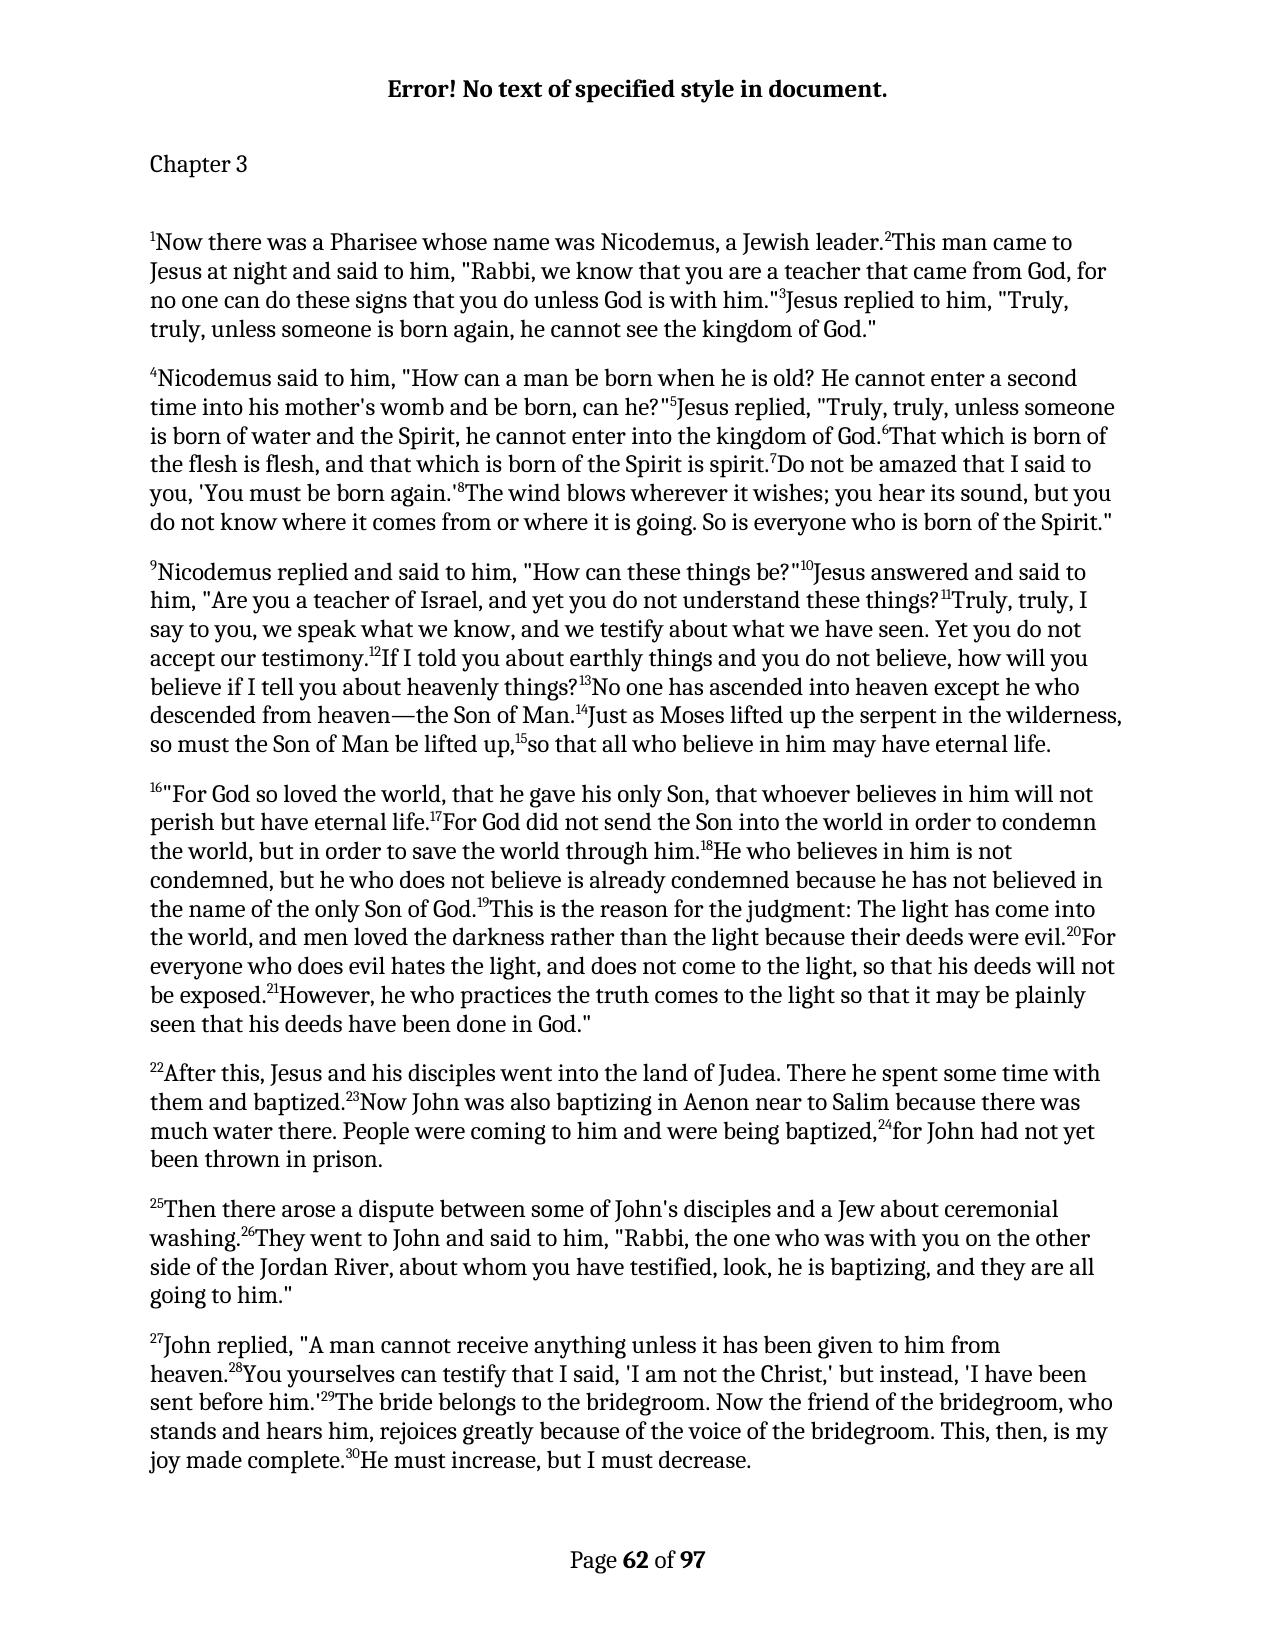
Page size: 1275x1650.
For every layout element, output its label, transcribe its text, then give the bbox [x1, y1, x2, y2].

text 4Nicodemus said to him, "How can a man be born when he is old? He cannot enter a second time into his mother's womb and be born, can he?"5Jesus replied, "Truly, truly, unless someone is born of water and the Spirit, he cannot enter into the kingdom of God.6That which is born of the flesh is flesh, and that which is born of the Spirit is spirit.7Do not be amazed that I said to you, 'You must be born again.'8The wind blows wherever it wishes; you hear its sound, but you do not know where it comes from or where it is going. So is everyone who is born of the Spirit." [150, 364, 1125, 537]
text 25Then there arose a dispute between some of John's disciples and a Jew about ceremonial washing.26They went to John and said to him, "Rabbi, the one who was with you on the other side of the Jordan River, about whom you have testified, look, he is baptizing, and they are all going to him." [150, 1195, 1125, 1310]
text 16"For God so loved the world, that he gave his only Son, that whoever believes in him will not perish but have eternal life.17For God did not send the Son into the world in order to condemn the world, but in order to save the world through him.18He who believes in him is not condemned, but he who does not believe is already condemned because he has not believed in the name of the only Son of God.19This is the reason for the judgment: The light has come into the world, and men loved the darkness rather than the light because their deeds were evil.20For everyone who does evil hates the light, and does not come to the light, so that his deeds will not be exposed.21However, he who practices the truth comes to the light so that it may be plainly seen that his deeds have been done in God." [150, 779, 1125, 1038]
text 9Nicodemus replied and said to him, "How can these things be?"10Jesus answered and said to him, "Are you a teacher of Israel, and yet you do not understand these things?11Truly, truly, I say to you, we speak what we know, and we testify about what we have seen. Yet you do not accept our testimony.12If I told you about earthly things and you do not believe, how will you believe if I tell you about heavenly things?13No one has ascended into heaven except he who descended from heaven—the Son of Man.14Just as Moses lifted up the serpent in the wilderness, so must the Son of Man be lifted up,15so that all who believe in him may have eternal life. [150, 557, 1125, 759]
text 22After this, Jesus and his disciples went into the land of Judea. There he spent some time with them and baptized.23Now John was also baptizing in Aenon near to Salim because there was much water there. People were coming to him and were being baptized,24for John had not yet been thrown in prison. [150, 1059, 1125, 1174]
text 27John replied, "A man cannot receive anything unless it has been given to him from heaven.28You yourselves can testify that I said, 'I am not the Christ,' but instead, 'I have been sent before him.'29The bride belongs to the bridegroom. Now the friend of the bridegroom, who stands and hears him, rejoices greatly because of the voice of the bridegroom. This, then, is my joy made complete.30He must increase, but I must decrease. [150, 1331, 1125, 1474]
text Chapter 3 [150, 150, 1125, 207]
text 1Now there was a Pharisee whose name was Nicodemus, a Jewish leader.2This man came to Jesus at night and said to him, "Rabbi, we know that you are a teacher that came from God, for no one can do these signs that you do unless God is with him."3Jesus replied to him, "Truly, truly, unless someone is born again, he cannot see the kingdom of God." [150, 228, 1125, 343]
